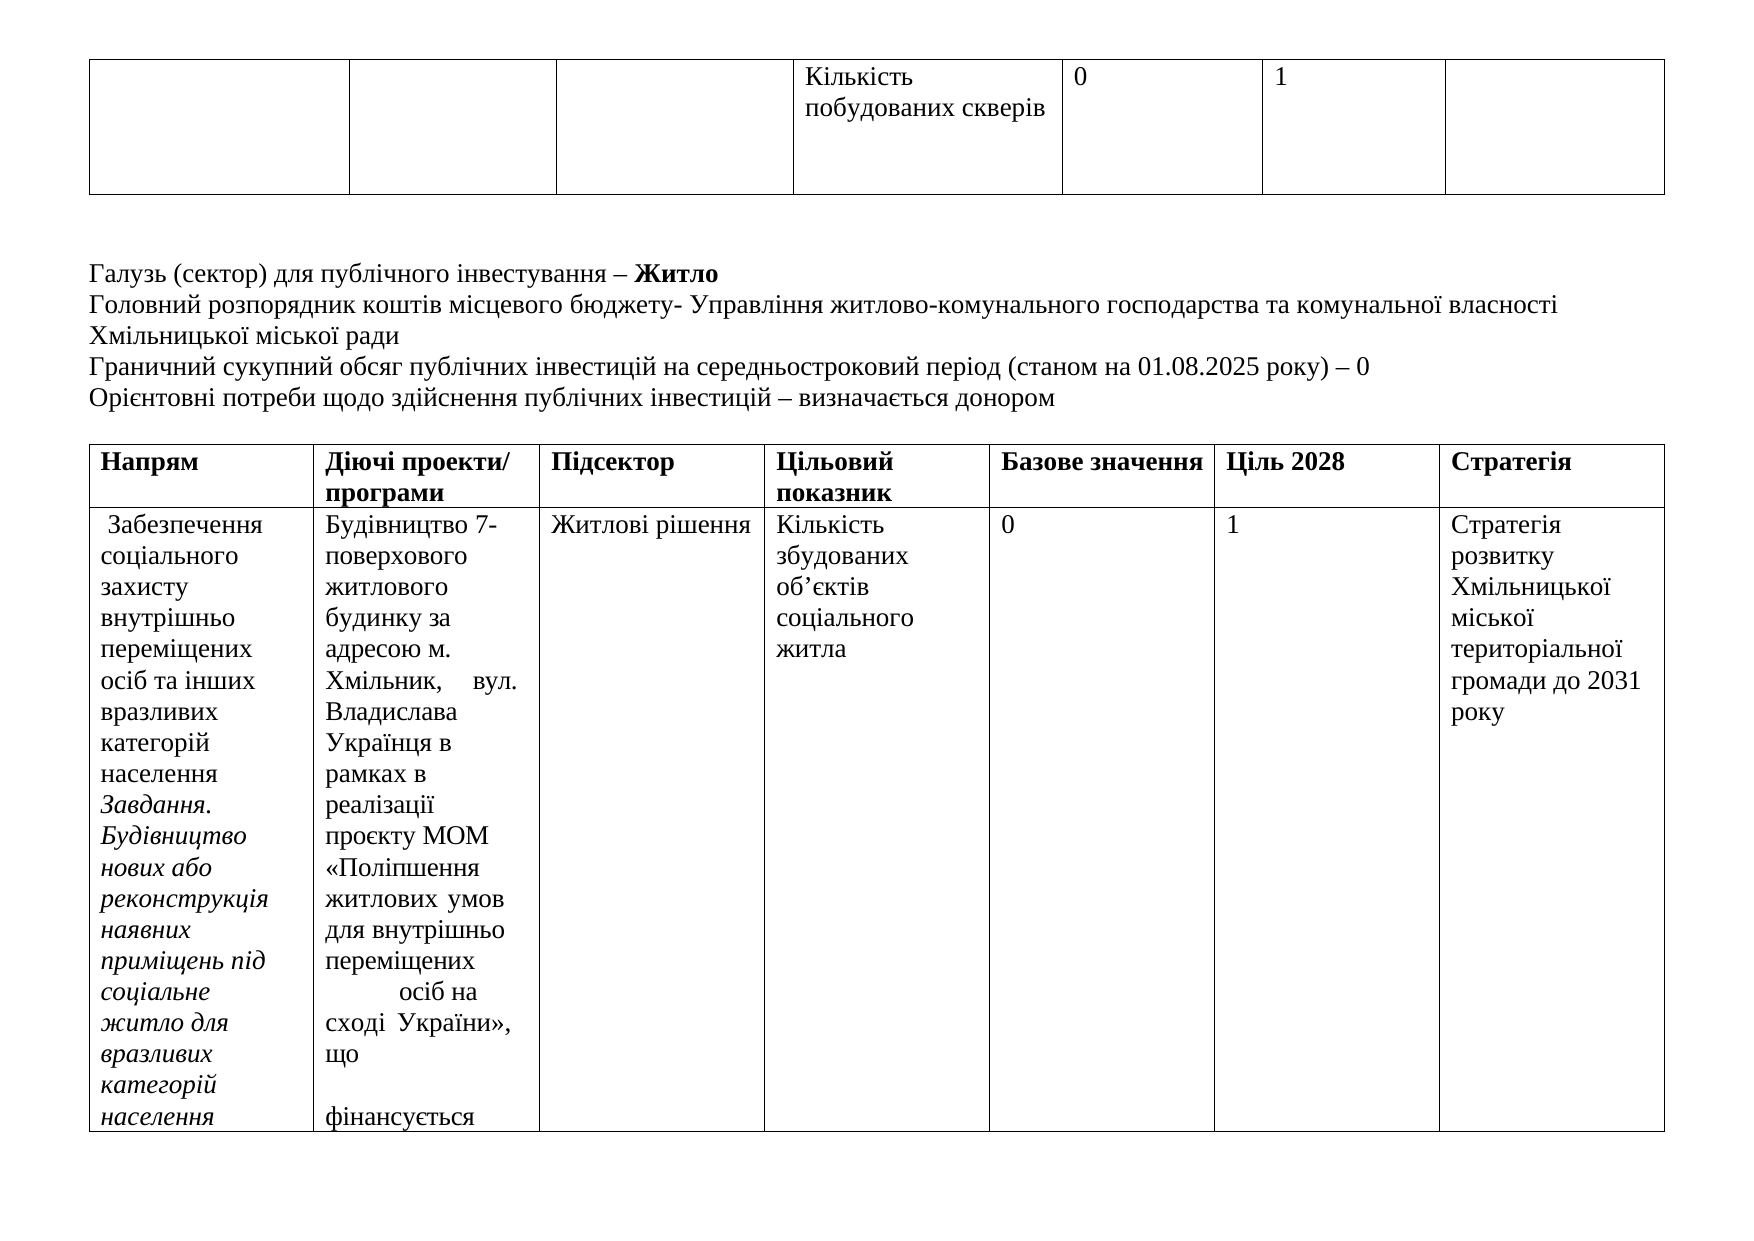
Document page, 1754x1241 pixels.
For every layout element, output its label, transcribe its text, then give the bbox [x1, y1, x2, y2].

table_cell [1446, 60, 1664, 193]
table_header Цільовий показник [765, 445, 989, 507]
text Головний розпорядник коштів місцевого бюджету- Управління житлово-комунального господарства та комунальної власності Хмільницької міської ради [89, 288, 1665, 350]
table_cell 0 [1063, 60, 1262, 193]
table_cell Житлові рішення [540, 508, 764, 1131]
text Галузь (сектор) для публічного інвестування – Житло [89, 257, 1665, 288]
table_header Стратегія [1440, 445, 1664, 507]
table_cell 0 [990, 508, 1214, 1131]
table_header Підсектор [540, 445, 764, 507]
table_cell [314, 508, 539, 1131]
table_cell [557, 60, 793, 193]
table_header Базове значення [990, 445, 1214, 507]
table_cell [765, 508, 989, 1131]
text Орієнтовні потреби щодо здійснення публічних інвестицій – визначається донором [89, 381, 1665, 412]
table_cell [350, 60, 556, 193]
table_header Ціль 2028 [1215, 445, 1439, 507]
table_cell Кількість побудованих скверів [794, 60, 1062, 193]
table_cell 1 [1263, 60, 1445, 193]
table_header Діючі проекти/ програми [314, 445, 539, 507]
text Граничний сукупний обсяг публічних інвестицій на середньостроковий період (станом на 01.08.2025 року) – 0 [89, 350, 1665, 381]
table_cell [90, 60, 349, 193]
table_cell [90, 508, 313, 1131]
table_header Напрям [90, 445, 313, 507]
table_cell 1 [1215, 508, 1439, 1131]
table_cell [1440, 508, 1664, 1131]
